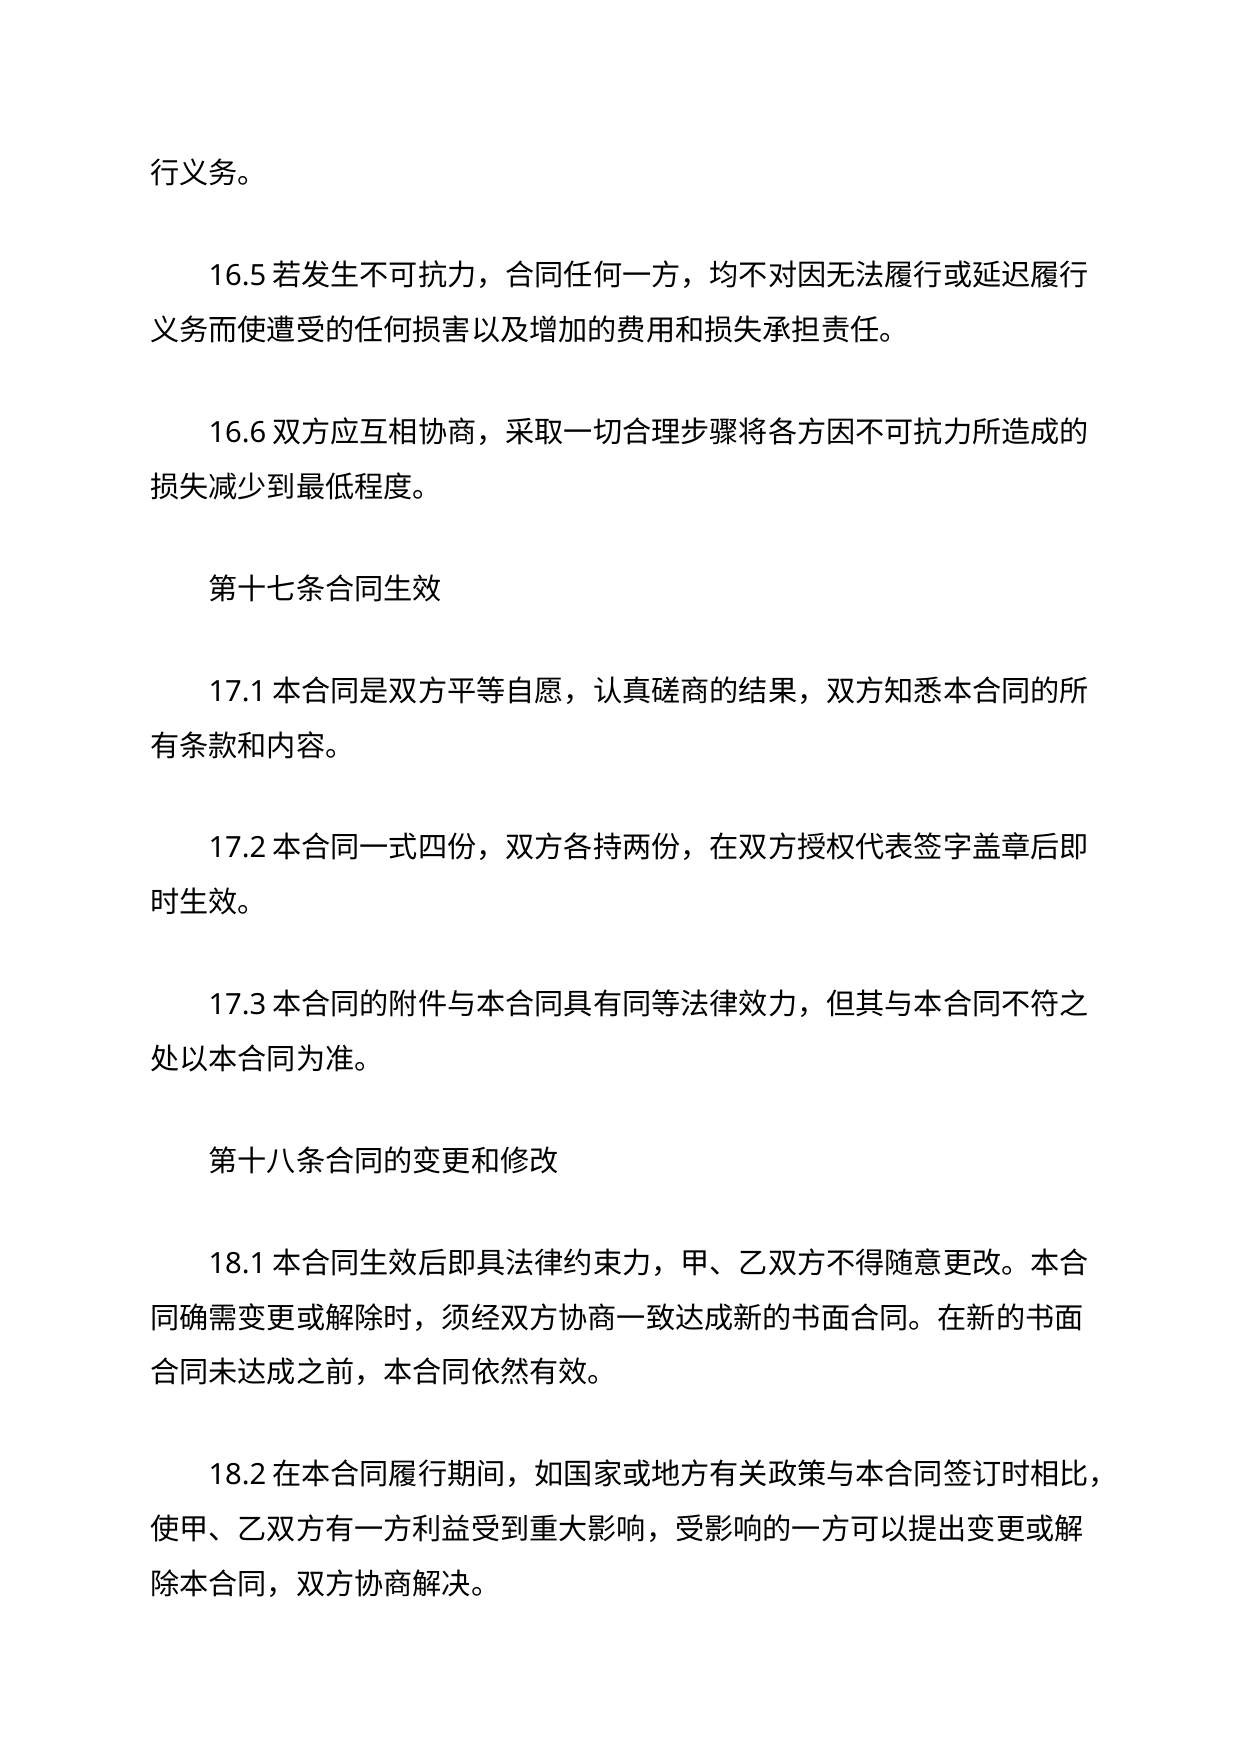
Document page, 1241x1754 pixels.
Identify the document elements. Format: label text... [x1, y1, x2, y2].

text 18.1本合同生效后即具法律约束力，甲、乙双方不得随意更改。本合同确需变更或解除时，须经双方协商一致达成新的书面合同。在新的书面合同未达成之前，本合同依然有效。 [150, 1239, 1090, 1391]
text 第十七条合同生效 [150, 565, 1090, 608]
text 18.2在本合同履行期间，如国家或地方有关政策与本合同签订时相比，使甲、乙双方有一方利益受到重大影响，受影响的一方可以提出变更或解除本合同，双方协商解决。 [150, 1451, 1090, 1603]
text 17.2本合同一式四份，双方各持两份，在双方授权代表签字盖章后即时生效。 [150, 824, 1090, 921]
text 17.3本合同的附件与本合同具有同等法律效力，但其与本合同不符之处以本合同为准。 [150, 981, 1090, 1078]
text 16.5若发生不可抗力，合同任何一方，均不对因无法履行或延迟履行义务而使遭受的任何损害以及增加的费用和损失承担责任。 [150, 252, 1090, 349]
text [150, 150, 1090, 192]
text 17.1本合同是双方平等自愿，认真磋商的结果，双方知悉本合同的所有条款和内容。 [150, 667, 1090, 764]
text 16.6双方应互相协商，采取一切合理步骤将各方因不可抗力所造成的损失减少到最低程度。 [150, 408, 1090, 506]
text 第十八条合同的变更和修改 [150, 1137, 1090, 1180]
